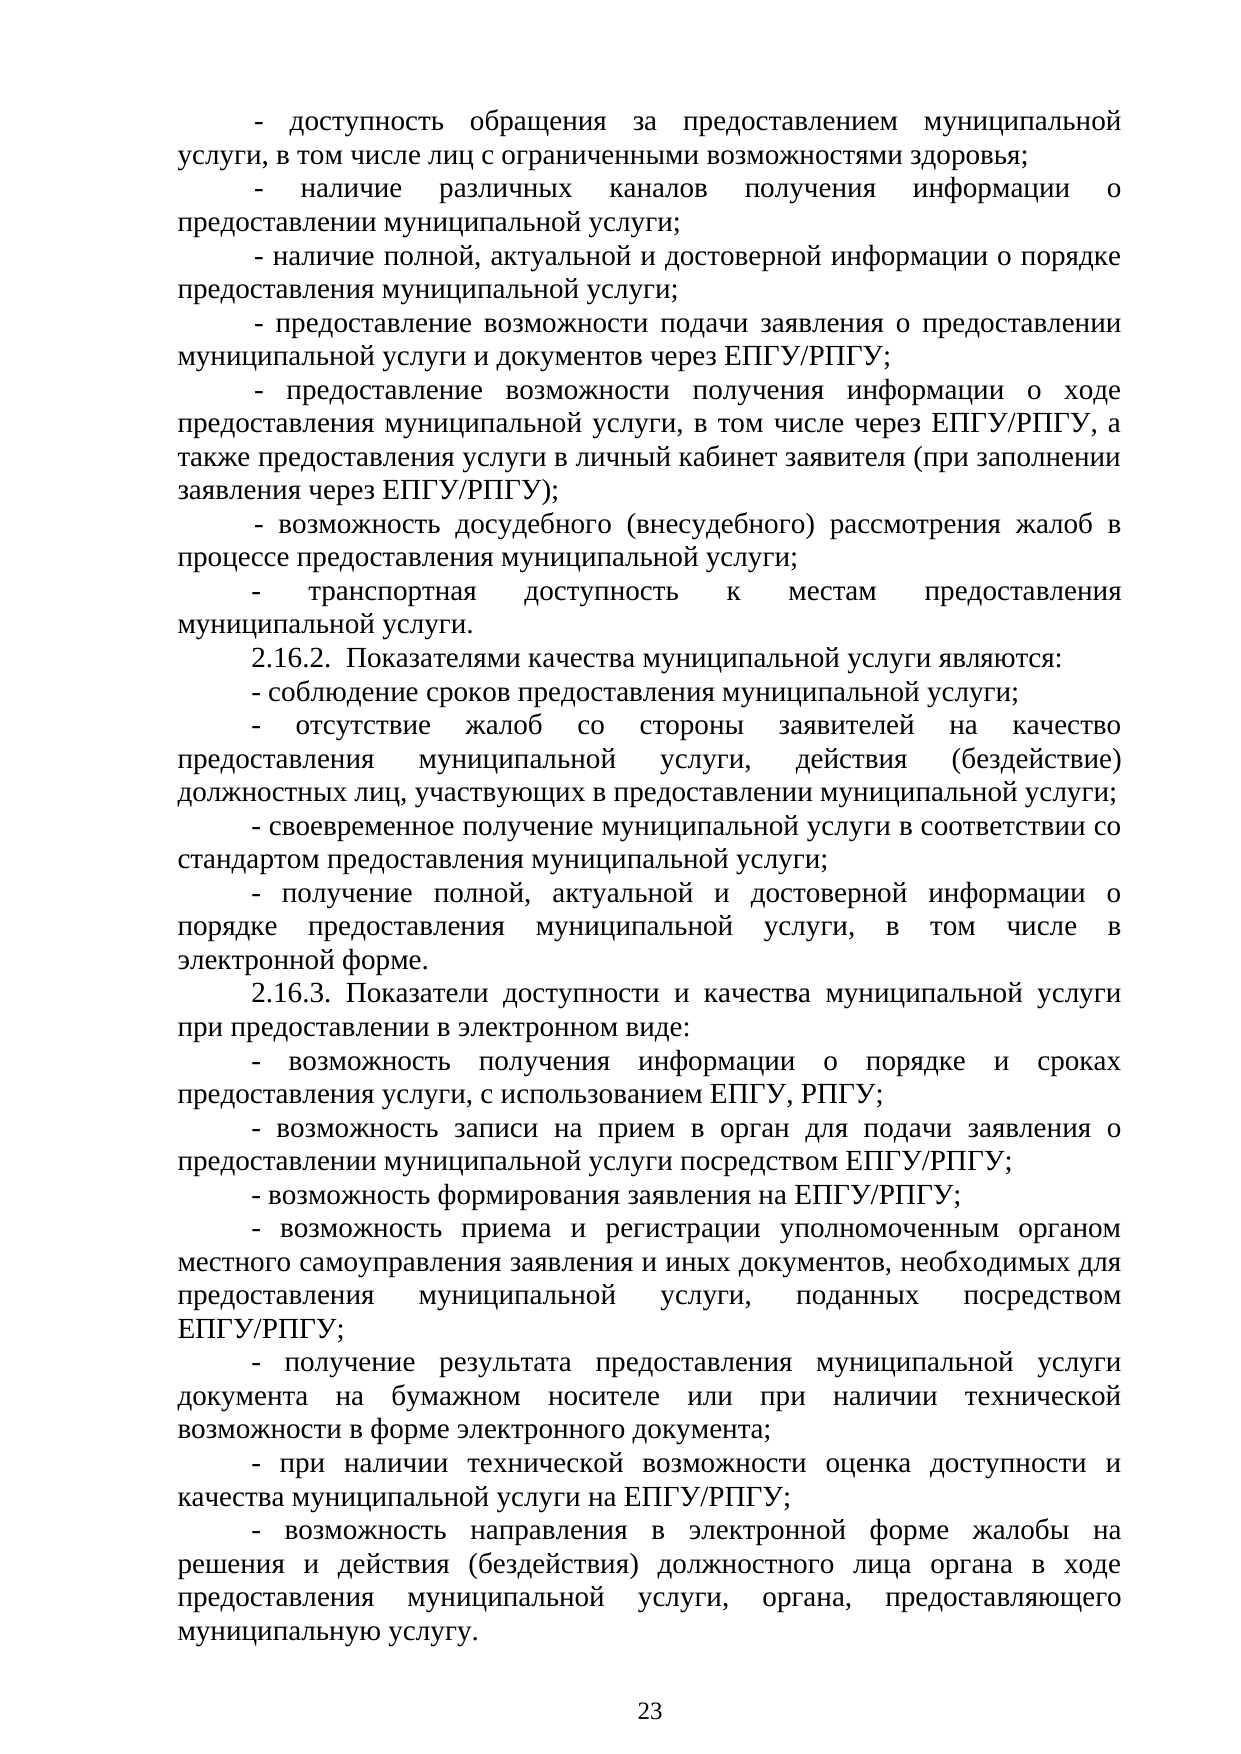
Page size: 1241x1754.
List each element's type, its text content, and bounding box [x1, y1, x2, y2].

text - получение результата предоставления муниципальной услуги документа на бумажном носителе или при наличии технической возможности в форме электронного документа; [177, 1344, 1122, 1445]
text - возможность направления в электронной форме жалобы на решения и действия (бездействия) должностного лица органа в ходе предоставления муниципальной услуги, органа, предоставляющего муниципальную услугу. [177, 1512, 1122, 1646]
text - своевременное получение муниципальной услуги в соответствии со стандартом предоставления муниципальной услуги; [177, 808, 1122, 875]
text - транспортная доступность к местам предоставления муниципальной услуги. [177, 573, 1122, 640]
text - возможность записи на прием в орган для подачи заявления о предоставлении муниципальной услуги посредством ЕПГУ/РПГУ; [177, 1110, 1122, 1177]
text - возможность формирования заявления на ЕПГУ/РПГУ; [177, 1177, 1122, 1210]
text - отсутствие жалоб со стороны заявителей на качество предоставления муниципальной услуги, действия (бездействие) должностных лиц, участвующих в предоставлении муниципальной услуги; [177, 707, 1122, 808]
text - доступность обращения за предоставлением муниципальной услуги, в том числе лиц с ограниченными возможностями здоровья; [177, 103, 1122, 171]
text - предоставление возможности получения информации о ходе предоставления муниципальной услуги, в том числе через ЕПГУ/РПГУ, а также предоставления услуги в личный кабинет заявителя (при заполнении заявления через ЕПГУ/РПГУ); [177, 372, 1122, 506]
text - соблюдение сроков предоставления муниципальной услуги; [177, 674, 1122, 707]
text - при наличии технической возможности оценка доступности и качества муниципальной услуги на ЕПГУ/РПГУ; [177, 1445, 1122, 1512]
text - возможность досудебного (внесудебного) рассмотрения жалоб в процессе предоставления муниципальной услуги; [177, 506, 1122, 573]
text 2.16.2. Показателями качества муниципальной услуги являются: [177, 640, 1122, 674]
text - наличие полной, актуальной и достоверной информации о порядке предоставления муниципальной услуги; [177, 238, 1122, 305]
text - получение полной, актуальной и достоверной информации о порядке предоставления муниципальной услуги, в том числе в электронной форме. [177, 875, 1122, 976]
text - возможность получения информации о порядке и сроках предоставления услуги, с использованием ЕПГУ, РПГУ; [177, 1043, 1122, 1110]
text - предоставление возможности подачи заявления о предоставлении муниципальной услуги и документов через ЕПГУ/РПГУ; [177, 305, 1122, 372]
text 2.16.3. Показатели доступности и качества муниципальной услуги при предоставлении в электронном виде: [177, 976, 1122, 1043]
text - наличие различных каналов получения информации о предоставлении муниципальной услуги; [177, 171, 1122, 238]
text - возможность приема и регистрации уполномоченным органом местного самоуправления заявления и иных документов, необходимых для предоставления муниципальной услуги, поданных посредством ЕПГУ/РПГУ; [177, 1210, 1122, 1344]
